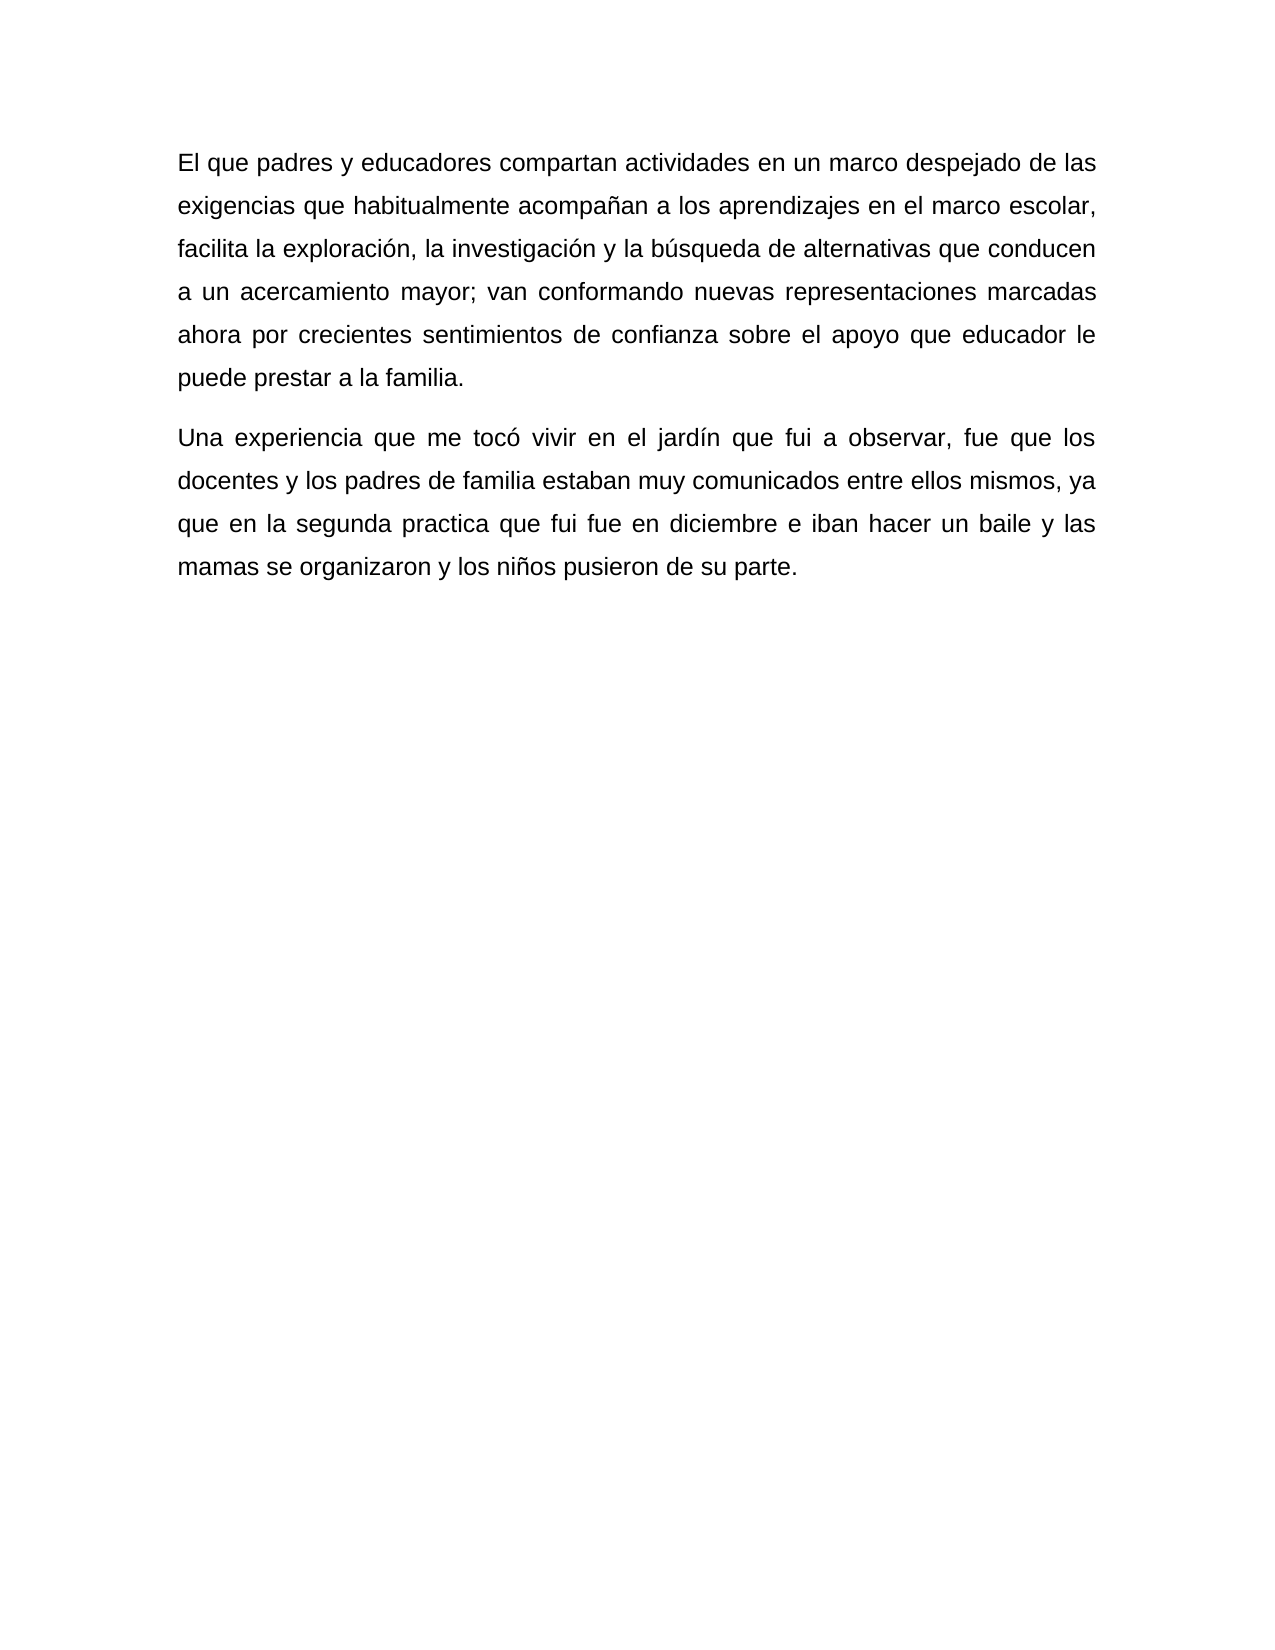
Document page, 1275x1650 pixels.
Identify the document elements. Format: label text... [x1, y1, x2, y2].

text El que padres y educadores compartan actividades en un marco despejado de las exigencias que habitualmente acompañan a los aprendizajes en el marco escolar, facilita la exploración, la investigación y la búsqueda de alternativas que conducen a un acercamiento mayor; van conformando nuevas representaciones marcadas ahora por crecientes sentimientos de confianza sobre el apoyo que educador le puede prestar a la familia. [177, 148, 1098, 392]
text Una experiencia que me tocó vivir en el jardín que fui a observar, fue que los docentes y los padres de familia estaban muy comunicados entre ellos mismos, ya que en la segunda practica que fui fue en diciembre e iban hacer un baile y las mamas se organizaron y los niños pusieron de su parte. [177, 423, 1098, 581]
